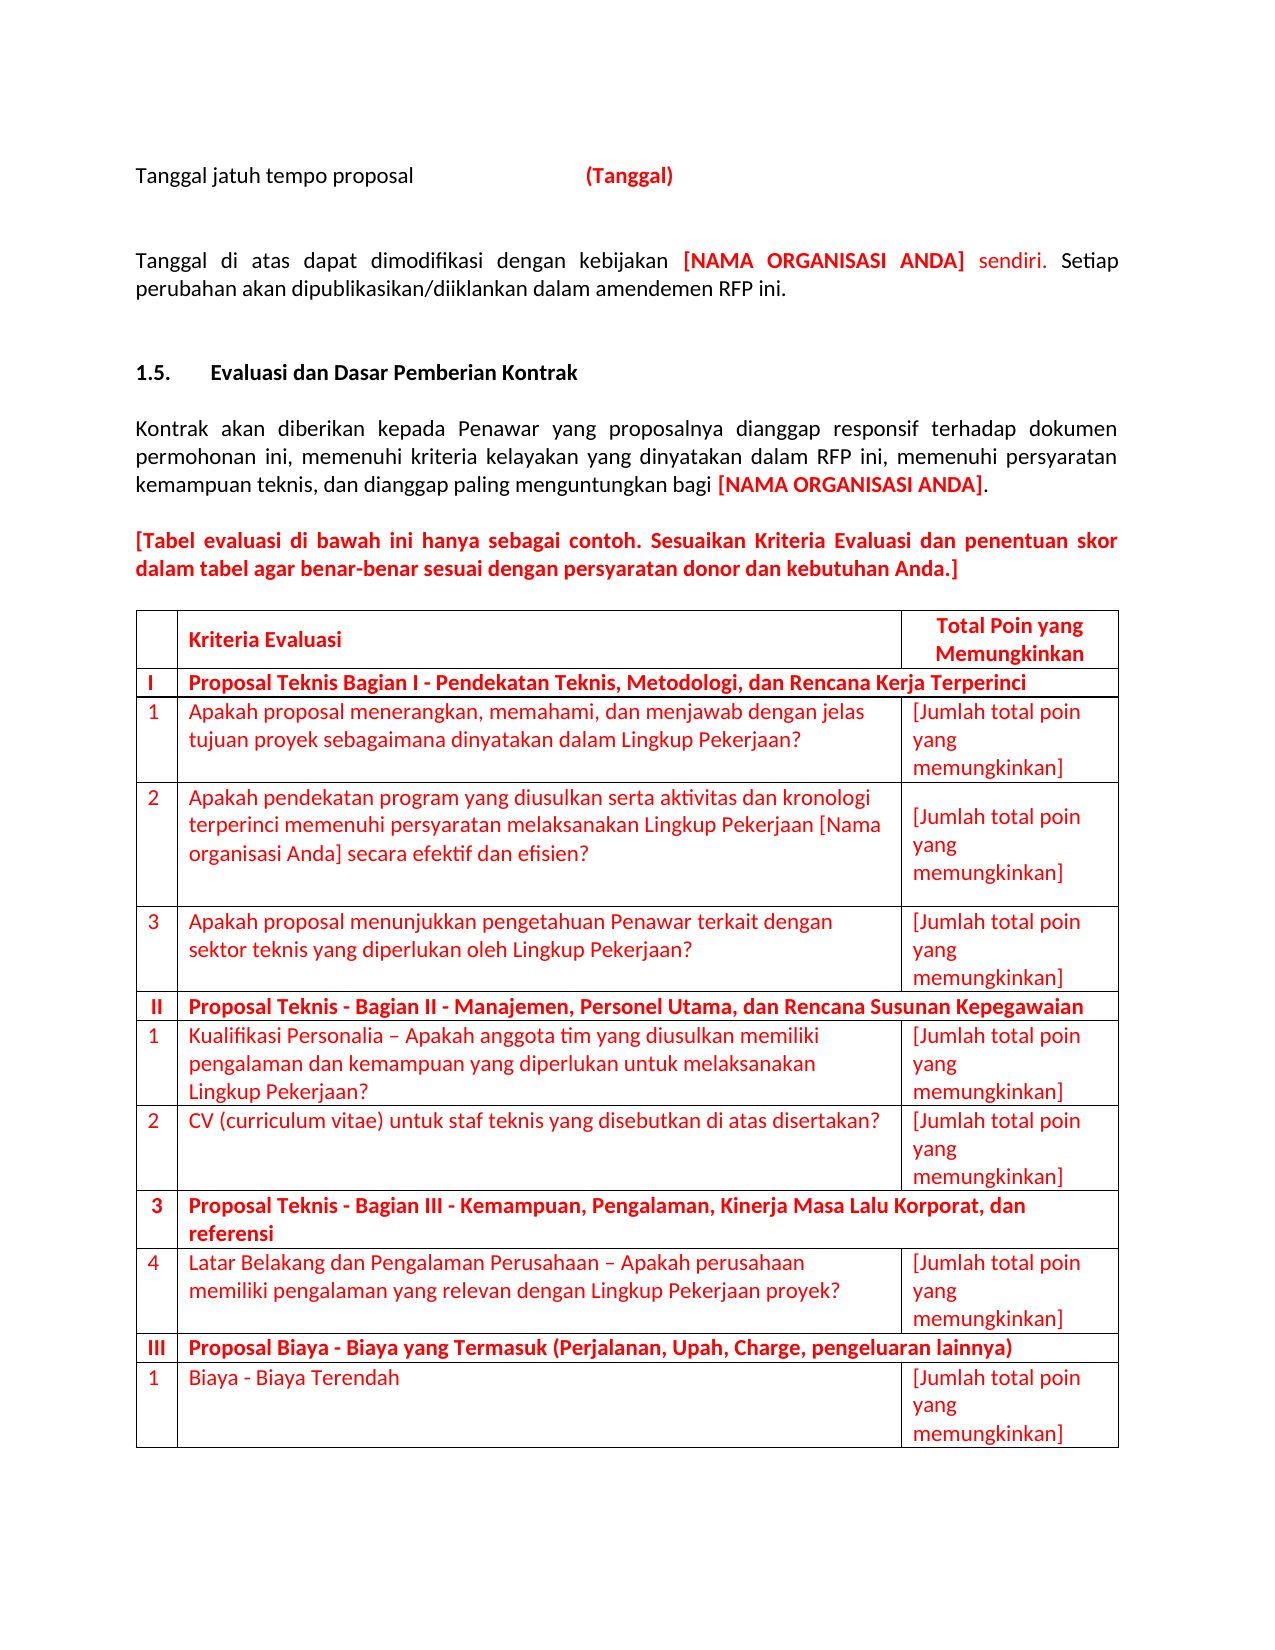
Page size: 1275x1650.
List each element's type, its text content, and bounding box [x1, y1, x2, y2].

table_cell Proposal Teknis Bagian I - Pendekatan Teknis, Metodologi, dan Rencana Kerja Terperinci [178, 669, 1118, 696]
table_header Kriteria Evaluasi [178, 611, 901, 667]
table_header Total Poin yang Memungkinkan [902, 611, 1118, 667]
table_cell [Jumlah total poin yang memungkinkan] [902, 698, 1118, 782]
table_cell II [137, 992, 177, 1020]
table_cell I [137, 669, 177, 696]
table_cell Apakah proposal menunjukkan pengetahuan Penawar terkait dengan sektor teknis yang diperlukan oleh Lingkup Pekerjaan? [178, 907, 901, 991]
table_cell [Jumlah total poin yang memungkinkan] [902, 1363, 1118, 1447]
table_cell [Jumlah total poin yang memungkinkan] [902, 1106, 1118, 1190]
table_cell Biaya - Biaya Terendah [178, 1363, 901, 1447]
table_cell 2 [137, 783, 177, 906]
table_cell Proposal Teknis - Bagian III - Kemampuan, Pengalaman, Kinerja Masa Lalu Korporat, dan referensi [178, 1191, 1118, 1247]
table_cell 1 [137, 698, 177, 782]
table_cell [Jumlah total poin yang memungkinkan] [902, 783, 1118, 906]
table_cell CV (curriculum vitae) untuk staf teknis yang disebutkan di atas disertakan? [178, 1106, 901, 1190]
table_cell [Jumlah total poin yang memungkinkan] [902, 1021, 1118, 1105]
text 1.5. Evaluasi dan Dasar Pemberian Kontrak [135, 358, 1119, 386]
table_header [137, 611, 177, 667]
table_cell Kualifikasi Personalia – Apakah anggota tim yang diusulkan memiliki pengalaman dan kemampuan yang diperlukan untuk melaksanakan Lingkup Pekerjaan? [178, 1021, 901, 1105]
table_cell 1 [137, 1363, 177, 1447]
table_cell Apakah proposal menerangkan, memahami, dan menjawab dengan jelas tujuan proyek sebagaimana dinyatakan dalam Lingkup Pekerjaan? [178, 698, 901, 782]
table_cell 4 [137, 1249, 177, 1332]
table_cell Proposal Teknis - Bagian II - Manajemen, Personel Utama, dan Rencana Susunan Kepegawaian [178, 992, 1118, 1020]
table_cell [Jumlah total poin yang memungkinkan] [902, 907, 1118, 991]
table_cell III [137, 1334, 177, 1362]
table_cell 3 [137, 907, 177, 991]
table_cell 2 [137, 1106, 177, 1190]
table_cell [Jumlah total poin yang memungkinkan] [902, 1249, 1118, 1332]
table_cell 1 [137, 1021, 177, 1105]
text Tanggal di atas dapat dimodifikasi dengan kebijakan [NAMA ORGANISASI ANDA] sendiri. Setiap perubahan akan dipublikasikan/diiklankan dalam amendemen RFP ini. [135, 246, 1119, 302]
table_cell Proposal Biaya - Biaya yang Termasuk (Perjalanan, Upah, Charge, pengeluaran lainnya) [178, 1334, 1118, 1362]
table_cell 3 [137, 1191, 177, 1247]
text Tanggal jatuh tempo proposal (Tanggal) [135, 161, 1119, 189]
text [Tabel evaluasi di bawah ini hanya sebagai contoh. Sesuaikan Kriteria Evaluasi dan penentuan skor dalam tabel agar benar-benar sesuai dengan persyaratan donor dan kebutuhan Anda.] [135, 526, 1119, 582]
table_cell Apakah pendekatan program yang diusulkan serta aktivitas dan kronologi terperinci memenuhi persyaratan melaksanakan Lingkup Pekerjaan [Nama organisasi Anda] secara efektif dan efisien? [178, 783, 901, 906]
text Kontrak akan diberikan kepada Penawar yang proposalnya dianggap responsif terhadap dokumen permohonan ini, memenuhi kriteria kelayakan yang dinyatakan dalam RFP ini, memenuhi persyaratan kemampuan teknis, dan dianggap paling menguntungkan bagi [NAMA ORGANISASI ANDA]. [135, 414, 1119, 498]
table_cell Latar Belakang dan Pengalaman Perusahaan – Apakah perusahaan memiliki pengalaman yang relevan dengan Lingkup Pekerjaan proyek? [178, 1249, 901, 1332]
